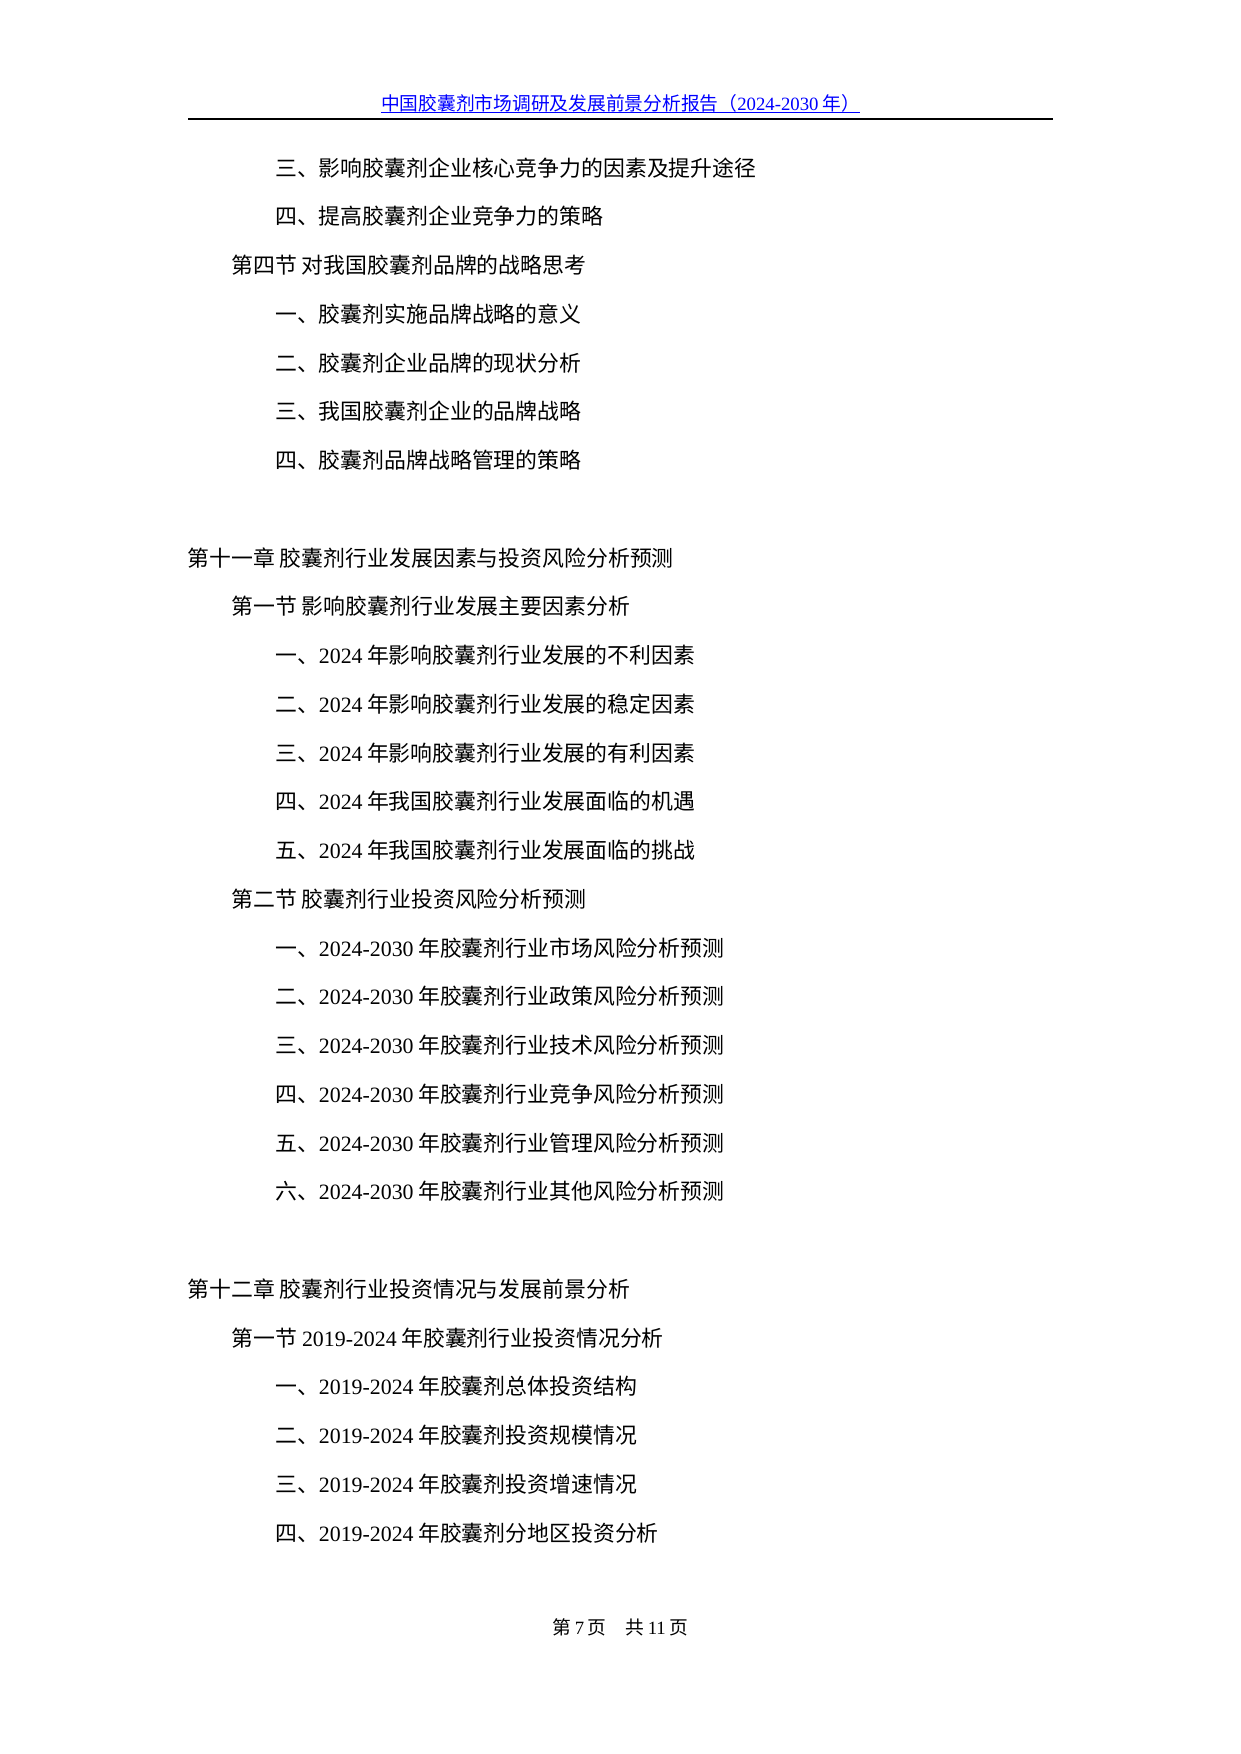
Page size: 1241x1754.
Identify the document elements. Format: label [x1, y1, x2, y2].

text [187, 150, 1053, 1548]
